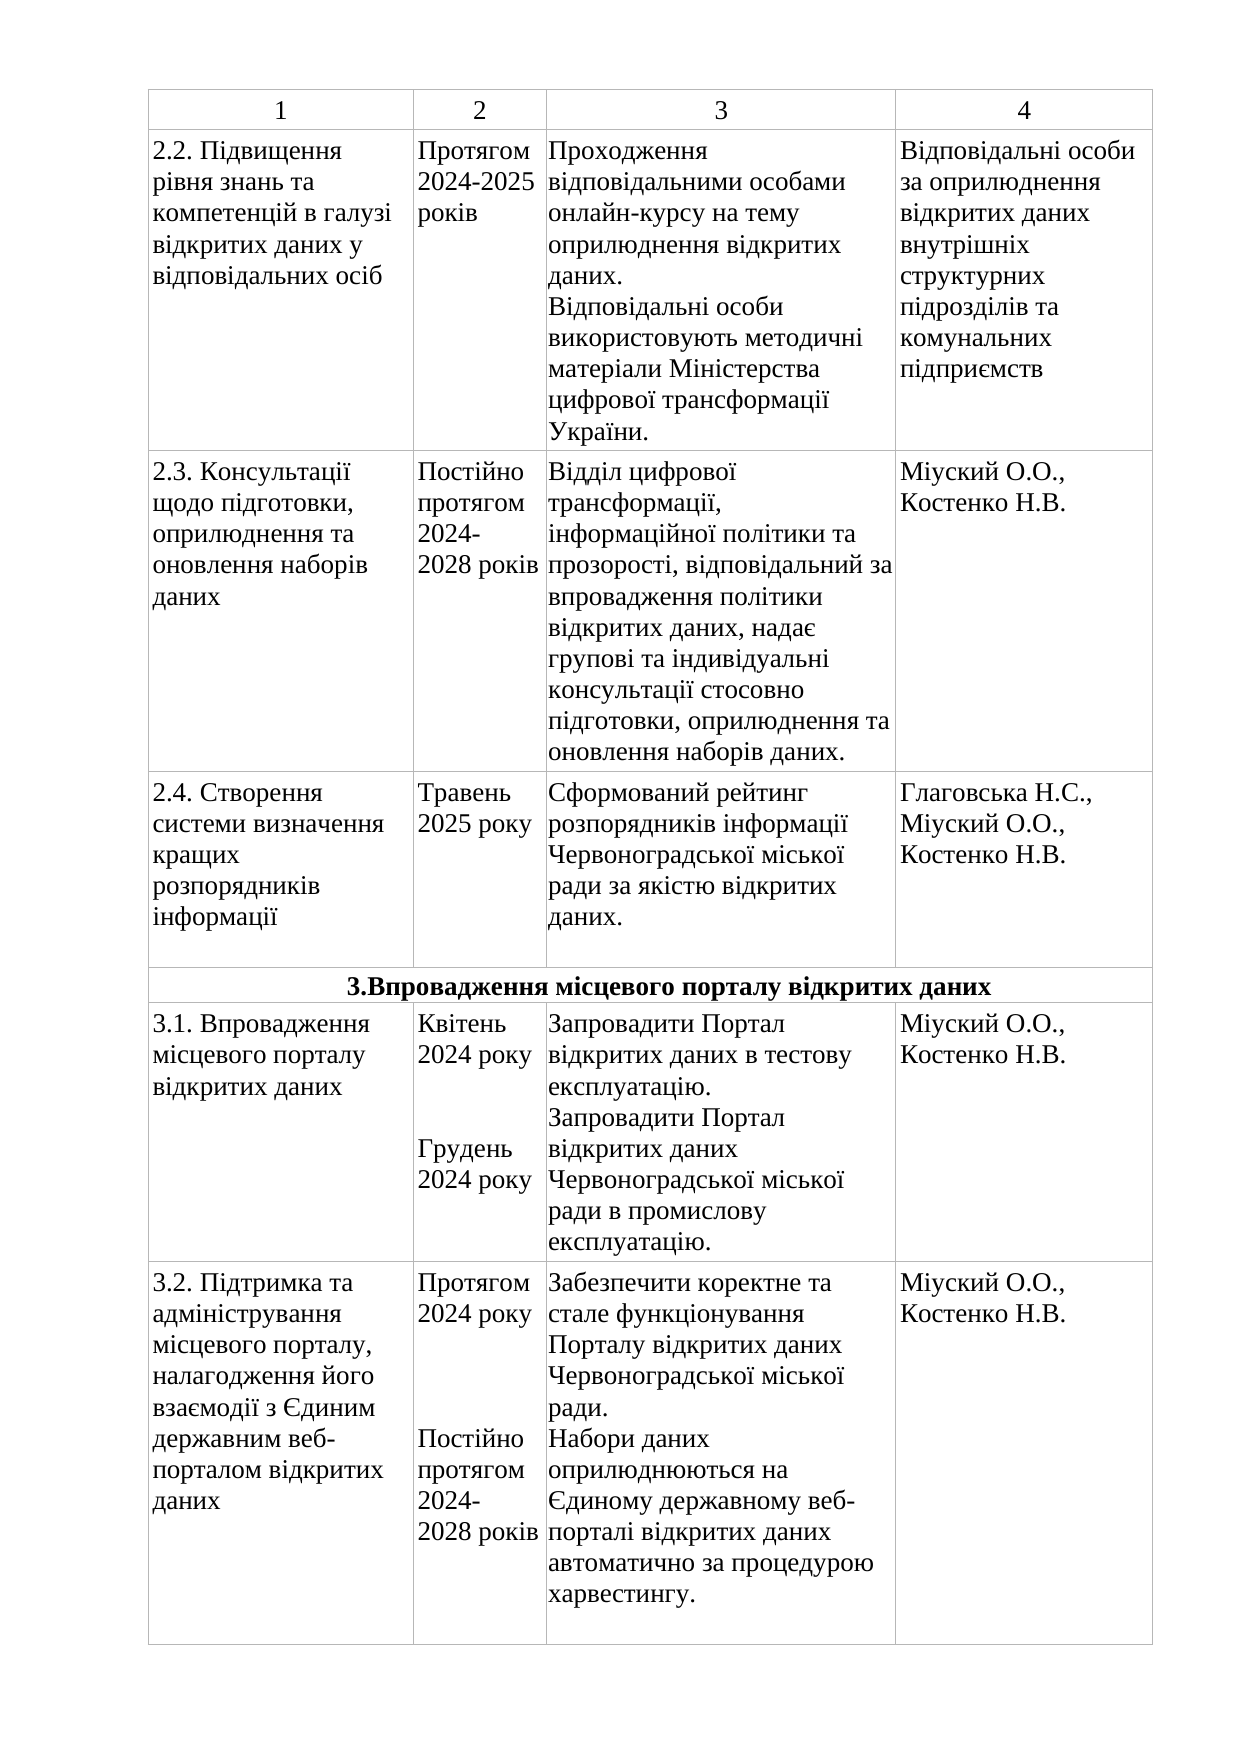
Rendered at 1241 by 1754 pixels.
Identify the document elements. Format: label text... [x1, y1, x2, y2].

table_cell 2.3. Консультації щодо підготовки, оприлюднення та оновлення наборів даних [149, 451, 413, 771]
table_cell 2 [414, 90, 546, 129]
table_cell Проходження відповідальними особами онлайн-курсу на тему оприлюднення відкритих даних. Відповідальні особи використовують методичні матеріали Міністерства цифрової трансформації України. [547, 130, 895, 450]
table_cell Відповідальні особи за оприлюднення відкритих даних внутрішніх структурних підрозділів та комунальних підприємств [896, 130, 1152, 450]
table_cell 2.2. Підвищення рівня знань та компетенцій в галузі відкритих даних у відповідальних осіб [149, 130, 413, 450]
table_cell Сформований рейтинг розпорядників інформації Червоноградської міської ради за якістю відкритих даних. [547, 772, 895, 967]
table_cell 4 [896, 90, 1152, 129]
table_cell Протягом 2024-2025 років [414, 130, 546, 450]
table_cell 3.Впровадження місцевого порталу відкритих даних [149, 968, 1152, 1002]
table_cell Забезпечити коректне та стале функціонування Порталу відкритих даних Червоноградської міської ради. Набори даних оприлюднюються на Єдиному державному веб-порталі відкритих даних автоматично за процедурою харвестингу. [547, 1262, 895, 1644]
table_cell 3.2. Підтримка та адміністрування місцевого порталу, налагодження його взаємодії з Єдиним державним веб-порталом відкритих даних [149, 1262, 413, 1644]
table_cell 3.1. Впровадження місцевого порталу відкритих даних [149, 1003, 413, 1261]
table_cell Запровадити Портал відкритих даних в тестову експлуатацію. Запровадити Портал відкритих даних Червоноградської міської ради в промислову експлуатацію. [547, 1003, 895, 1261]
table_cell Глаговська Н.С., Міуский О.О., Костенко Н.В. [896, 772, 1152, 967]
table_cell 3 [547, 90, 895, 129]
table_cell 1 [149, 90, 413, 129]
table_cell Постійно протягом 2024- 2028 років [414, 451, 546, 771]
table_cell Міуский О.О., Костенко Н.В. [896, 1003, 1152, 1261]
table_cell Міуский О.О., Костенко Н.В. [896, 451, 1152, 771]
table_cell Відділ цифрової трансформації, інформаційної політики та прозорості, відповідальний за впровадження політики відкритих даних, надає групові та індивідуальні консультації стосовно підготовки, оприлюднення та оновлення наборів даних. [547, 451, 895, 771]
table_cell Травень 2025 року [414, 772, 546, 967]
table_cell 2.4. Створення системи визначення кращих розпорядників інформації [149, 772, 413, 967]
table_cell Протягом2024 року Постійно протягом 2024- 2028 років [414, 1262, 546, 1644]
table_cell Квітень 2024 року Грудень 2024 року [414, 1003, 546, 1261]
table_cell Міуский О.О., Костенко Н.В. [896, 1262, 1152, 1644]
